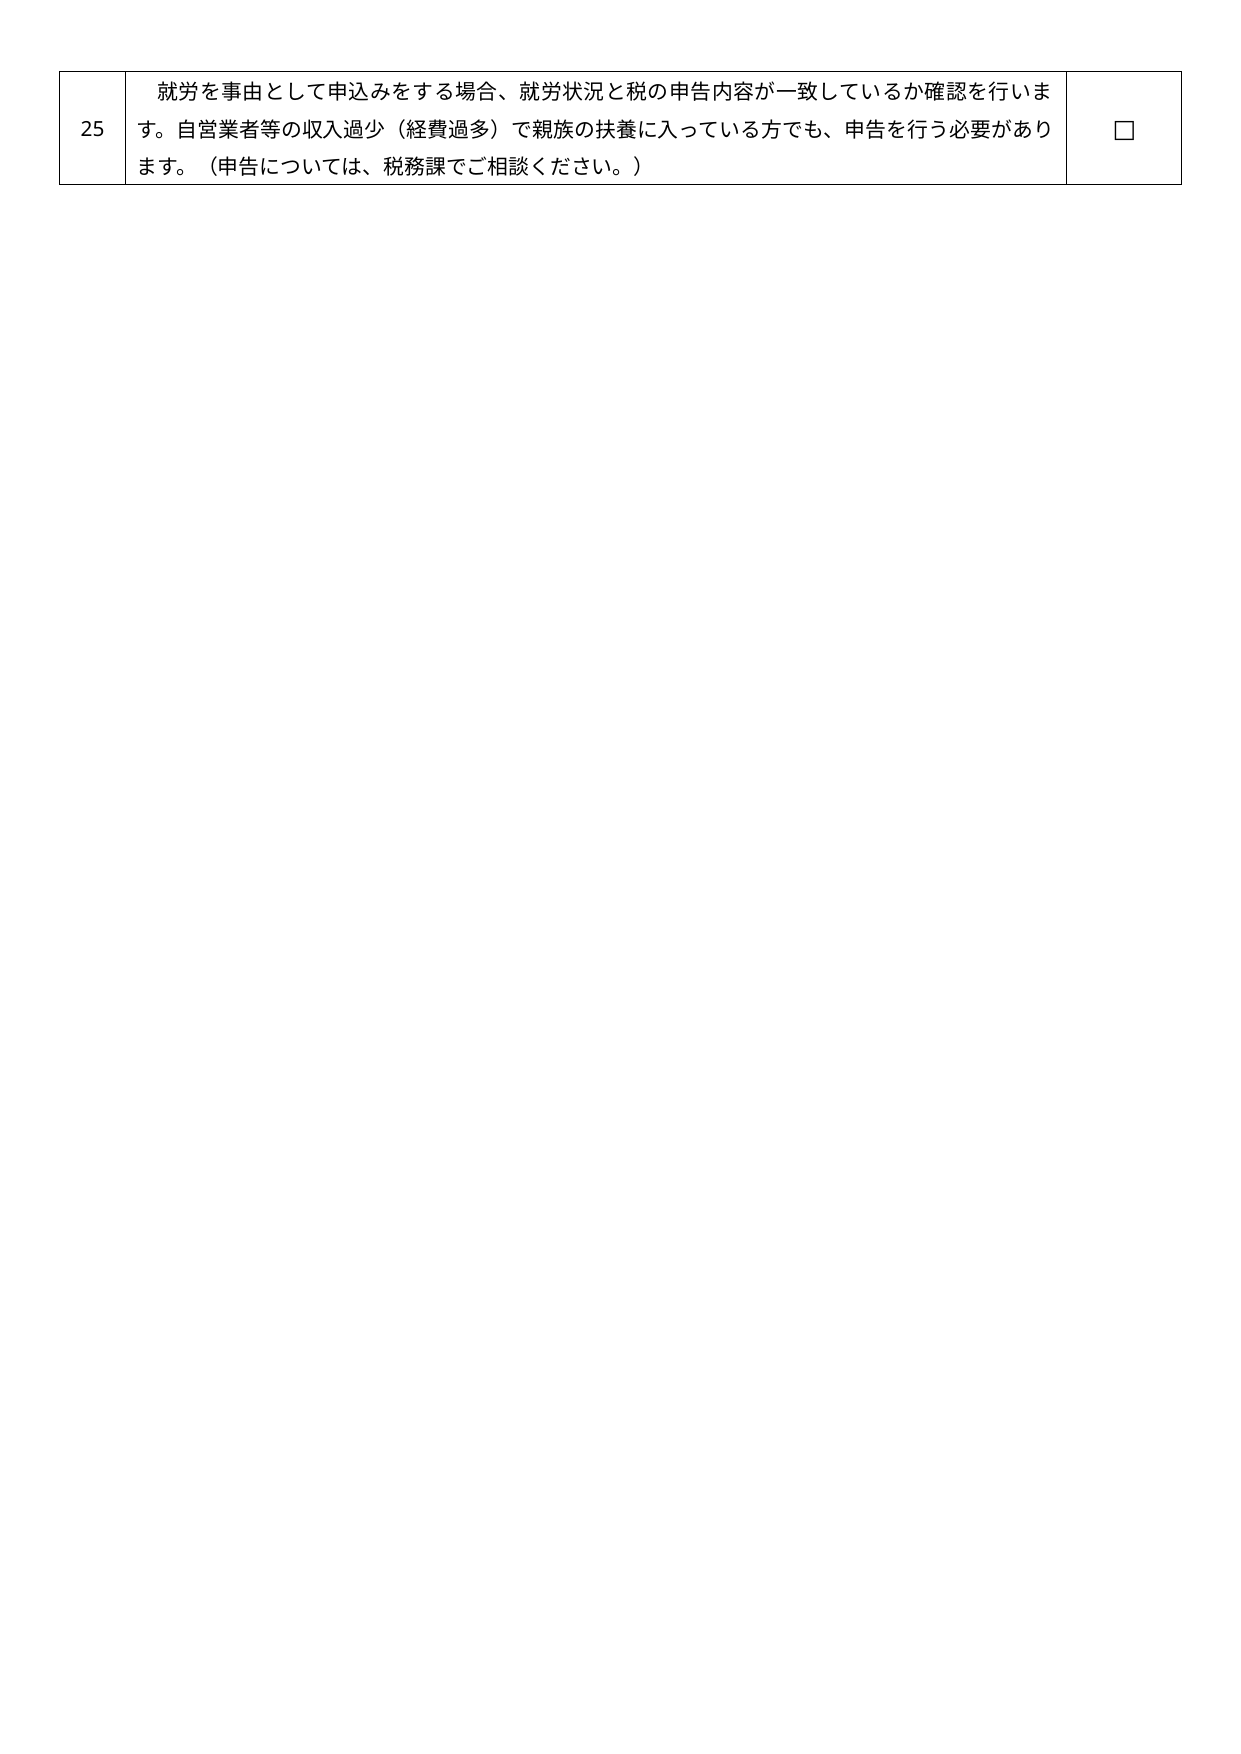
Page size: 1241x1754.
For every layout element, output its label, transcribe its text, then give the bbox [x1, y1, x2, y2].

table_cell 25 [60, 72, 125, 184]
table_cell □ [1067, 72, 1181, 184]
table_cell 就労を事由として申込みをする場合、就労状況と税の申告内容が一致しているか確認を行います。自営業者等の収入過少（経費過多）で親族の扶養に入っている方でも、申告を行う必要があります。（申告については、税務課でご相談ください。） [126, 72, 1066, 184]
